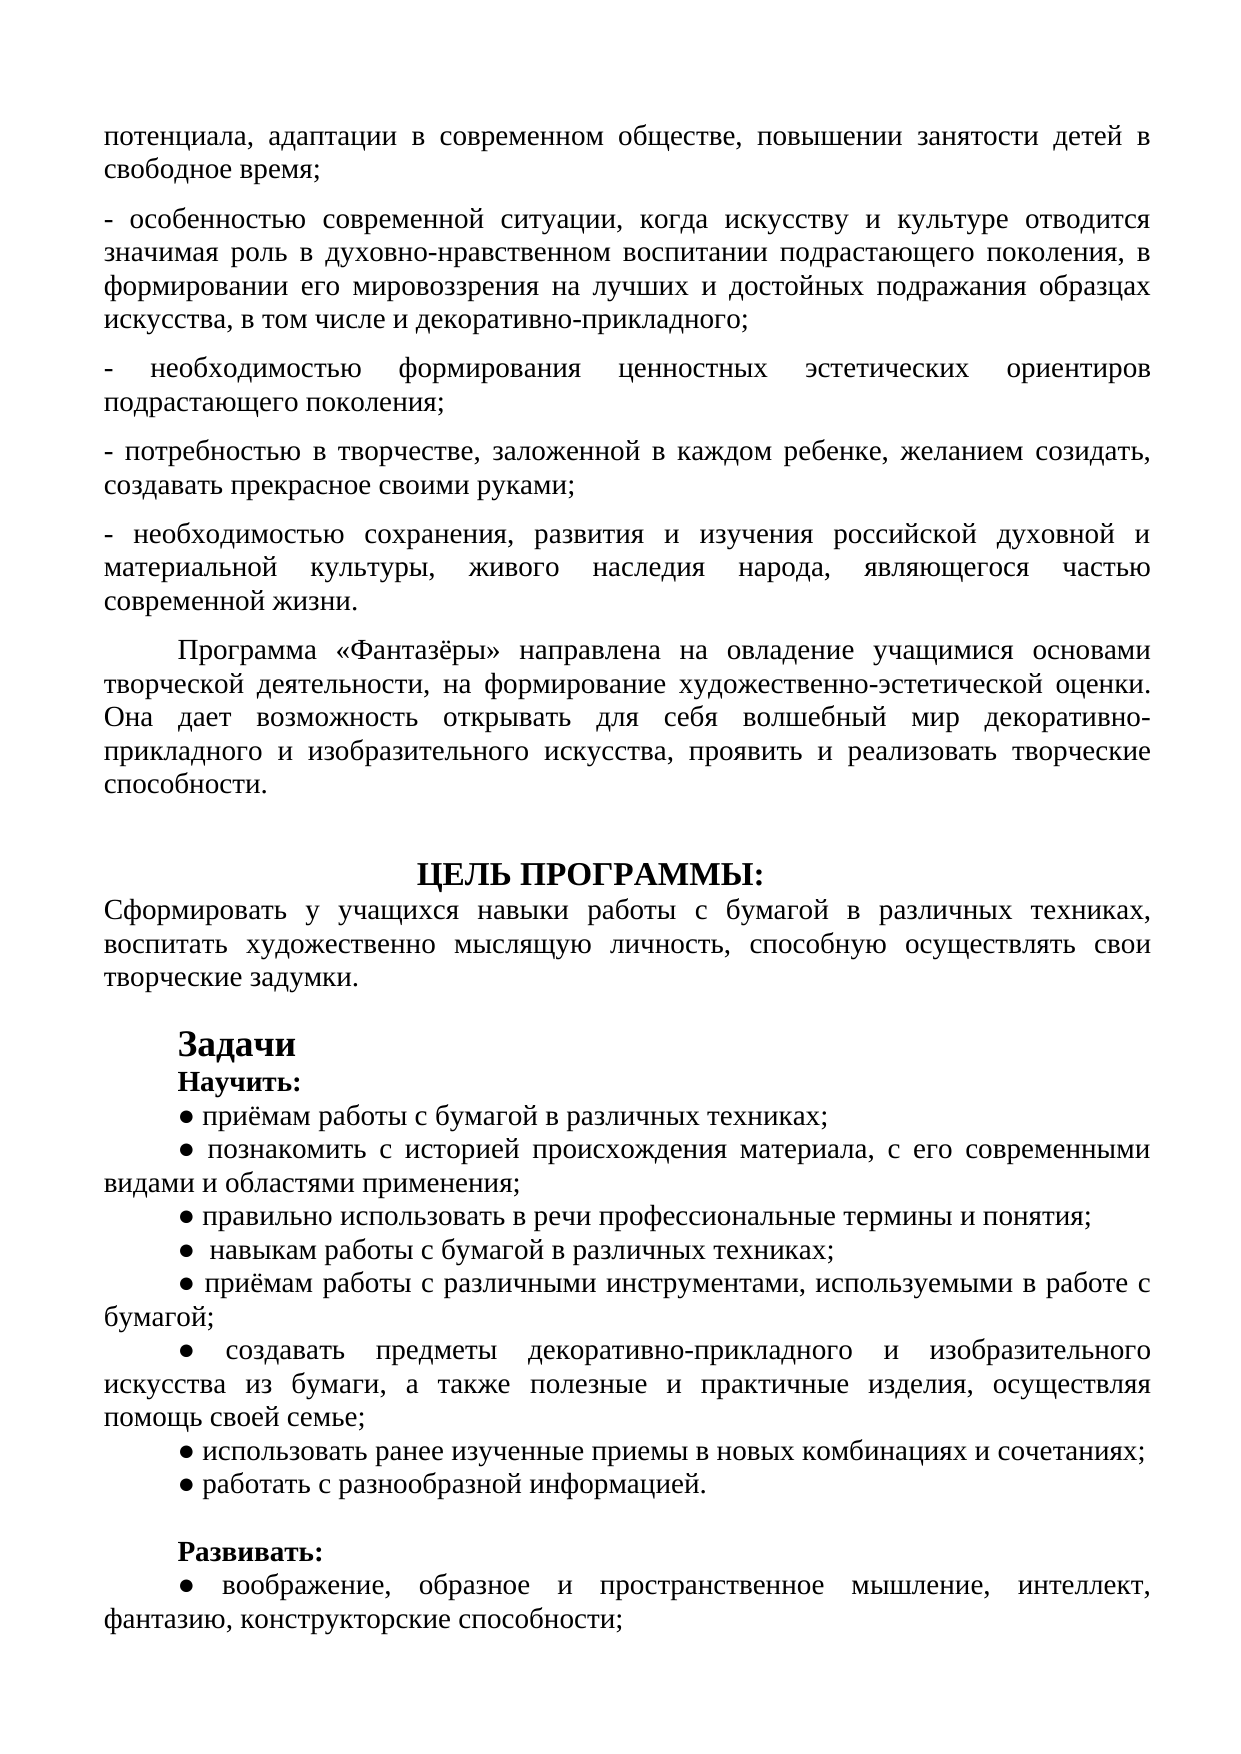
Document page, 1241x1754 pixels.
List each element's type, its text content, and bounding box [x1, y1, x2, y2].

text ● воображение, образное и пространственное мышление, интеллект, фантазию, конструкторские способности; [103, 1567, 1152, 1634]
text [103, 118, 1152, 185]
text Программа «Фантазёры» направлена на овладение учащимися основами творческой деятельности, на формирование художественно-эстетической оценки. Она дает возможность открывать для себя волшебный мир декоративно-прикладного и изобразительного искусства, проявить и реализовать творческие способности. [103, 632, 1152, 800]
text ● приёмам работы с бумагой в различных техниках; [103, 1098, 1152, 1131]
text ЦЕЛЬ ПРОГРАММЫ: [30, 854, 1152, 892]
text Сформировать у учащихся навыки работы с бумагой в различных техниках, воспитать художественно мыслящую личность, способную осуществлять свои творческие задумки. [103, 892, 1152, 993]
text Развивать: [103, 1534, 1152, 1567]
text Задачи [103, 1021, 1152, 1064]
text - потребностью в творчестве, заложенной в каждом ребенке, желанием созидать, создавать прекрасное своими руками; [103, 433, 1152, 500]
text - необходимостью формирования ценностных эстетических ориентиров подрастающего поколения; [103, 351, 1152, 418]
text ● приёмам работы с различными инструментами, используемыми в работе с бумагой; [103, 1265, 1152, 1332]
text - особенностью современной ситуации, когда искусству и культуре отводится значимая роль в духовно-нравственном воспитании подрастающего поколения, в формировании его мировоззрения на лучших и достойных подражания образцах искусства, в том числе и декоративно-прикладного; [103, 201, 1152, 335]
text Научить: [103, 1064, 1152, 1098]
text ● создавать предметы декоративно-прикладного и изобразительного искусства из бумаги, а также полезные и практичные изделия, осуществляя помощь своей семье; [103, 1332, 1152, 1433]
text ● работать с разнообразной информацией. [103, 1467, 1152, 1500]
text ● познакомить с историей происхождения материала, с его современными видами и областями применения; [103, 1131, 1152, 1198]
text - необходимостью сохранения, развития и изучения российской духовной и материальной культуры, живого наследия народа, являющегося частью современной жизни. [103, 516, 1152, 617]
text ● использовать ранее изученные приемы в новых комбинациях и сочетаниях; [103, 1433, 1152, 1467]
text ● правильно использовать в речи профессиональные термины и понятия; [103, 1198, 1152, 1232]
text ● навыкам работы с бумагой в различных техниках; [103, 1232, 1152, 1265]
